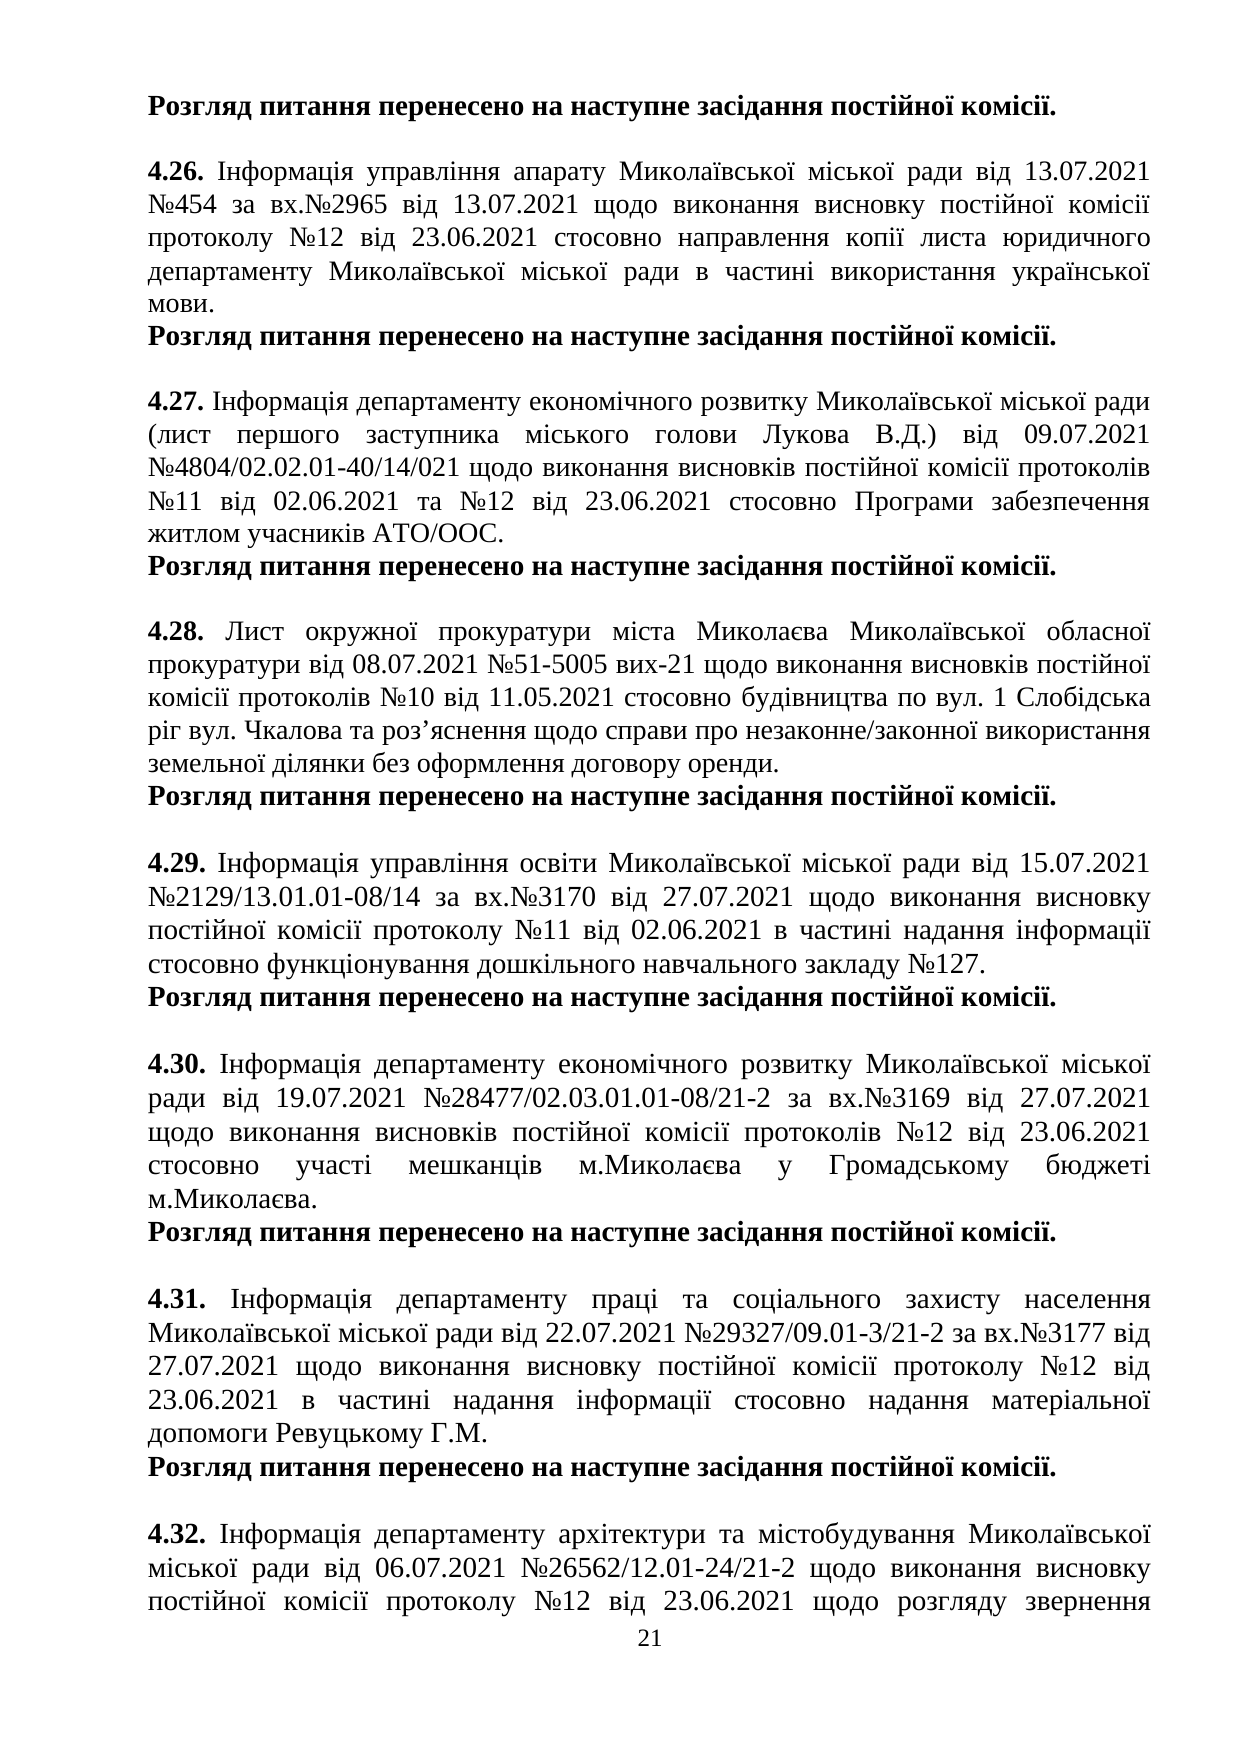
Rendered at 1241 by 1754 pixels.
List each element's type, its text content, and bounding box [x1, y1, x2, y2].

text 4.30. Інформація департаменту економічного розвитку Миколаївської міської ради від 19.07.2021 №28477/02.03.01.01-08/21-2 за вх.№3169 від 27.07.2021 щодо виконання висновків постійної комісії протоколів №12 від 23.06.2021 стосовно участі мешканців м.Миколаєва у Громадському бюджеті м.Миколаєва. [148, 1047, 1152, 1214]
text Розгляд питання перенесено на наступне засідання постійної комісії. [148, 1449, 1152, 1483]
text 4.29. Інформація управління освіти Миколаївської міської ради від 15.07.2021 №2129/13.01.01-08/14 за вх.№3170 від 27.07.2021 щодо виконання висновку постійної комісії протоколу №11 від 02.06.2021 в частині надання інформації стосовно функціонування дошкільного навчального закладу №127. [148, 845, 1152, 979]
text Розгляд питання перенесено на наступне засідання постійної комісії. [148, 979, 1152, 1013]
text Розгляд питання перенесено на наступне засідання постійної комісії. [148, 318, 1152, 352]
text 4.31. Інформація департаменту праці та соціального захисту населення Миколаївської міської ради від 22.07.2021 №29327/09.01-3/21-2 за вх.№3177 від 27.07.2021 щодо виконання висновку постійної комісії протоколу №12 від 23.06.2021 в частині надання інформації стосовно надання матеріальної допомоги Ревуцькому Г.М. [148, 1281, 1152, 1449]
text 4.26. Інформація управління апарату Миколаївської міської ради від 13.07.2021 №454 за вх.№2965 від 13.07.2021 щодо виконання висновку постійної комісії протоколу №12 від 23.06.2021 стосовно направлення копії листа юридичного департаменту Миколаївської міської ради в частині використання української мови. [148, 154, 1152, 318]
text Розгляд питання перенесено на наступне засідання постійної комісії. [148, 778, 1152, 812]
text Розгляд питання перенесено на наступне засідання постійної комісії. [148, 88, 1152, 122]
text 4.28. Лист окружної прокуратури міста Миколаєва Миколаївської обласної прокуратури від 08.07.2021 №51-5005 вих-21 щодо виконання висновків постійної комісії протоколів №10 від 11.05.2021 стосовно будівництва по вул. 1 Слобідська ріг вул. Чкалова та роз’яснення щодо справи про незаконне/законної використання земельної ділянки без оформлення договору оренди. [148, 614, 1152, 778]
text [148, 1516, 1152, 1617]
text 4.27. Інформація департаменту економічного розвитку Миколаївської міської ради (лист першого заступника міського голови Лукова В.Д.) від 09.07.2021 №4804/02.02.01-40/14/021 щодо виконання висновків постійної комісії протоколів №11 від 02.06.2021 та №12 від 23.06.2021 стосовно Програми забезпечення житлом учасників АТО/ООС. [148, 384, 1152, 548]
text Розгляд питання перенесено на наступне засідання постійної комісії. [148, 1214, 1152, 1248]
text Розгляд питання перенесено на наступне засідання постійної комісії. [148, 548, 1152, 582]
